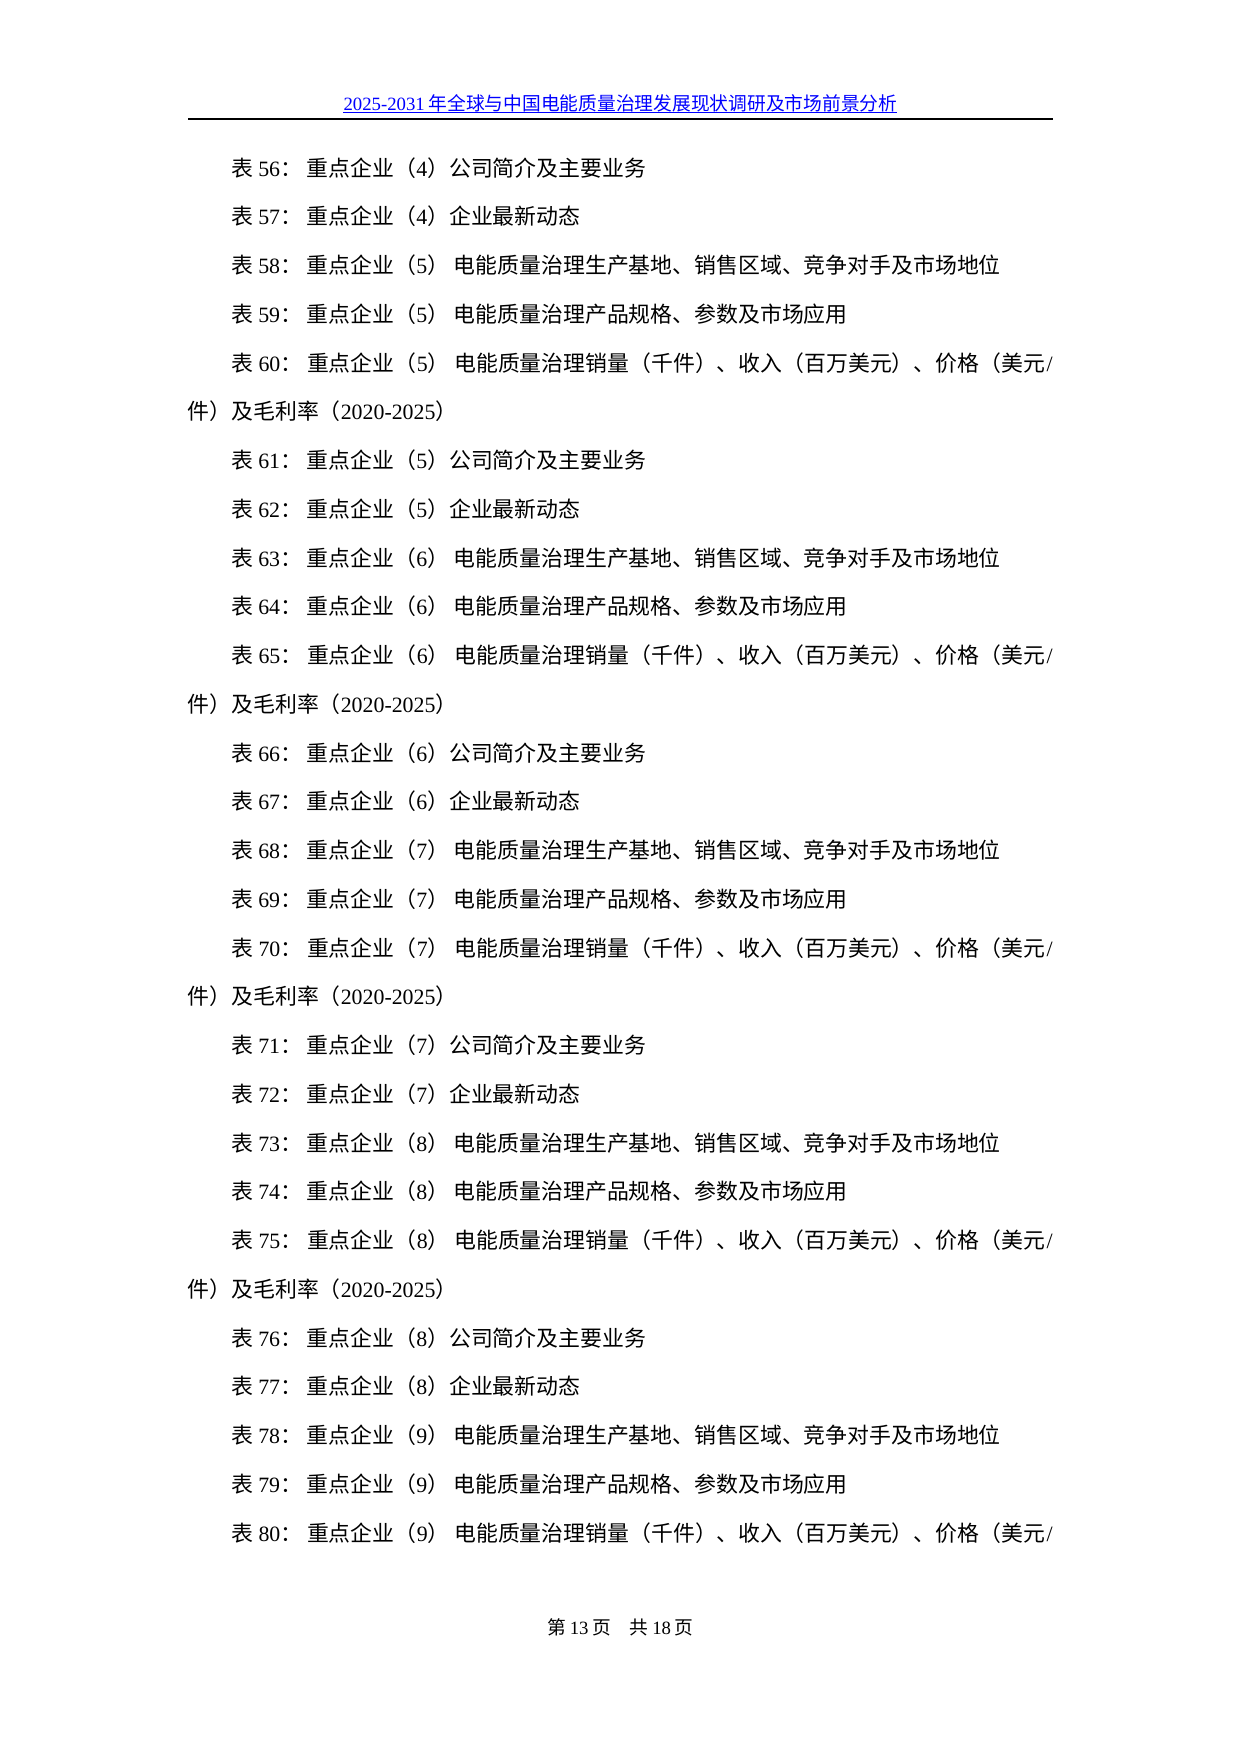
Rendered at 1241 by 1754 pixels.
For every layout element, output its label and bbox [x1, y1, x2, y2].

text [187, 150, 1053, 1548]
